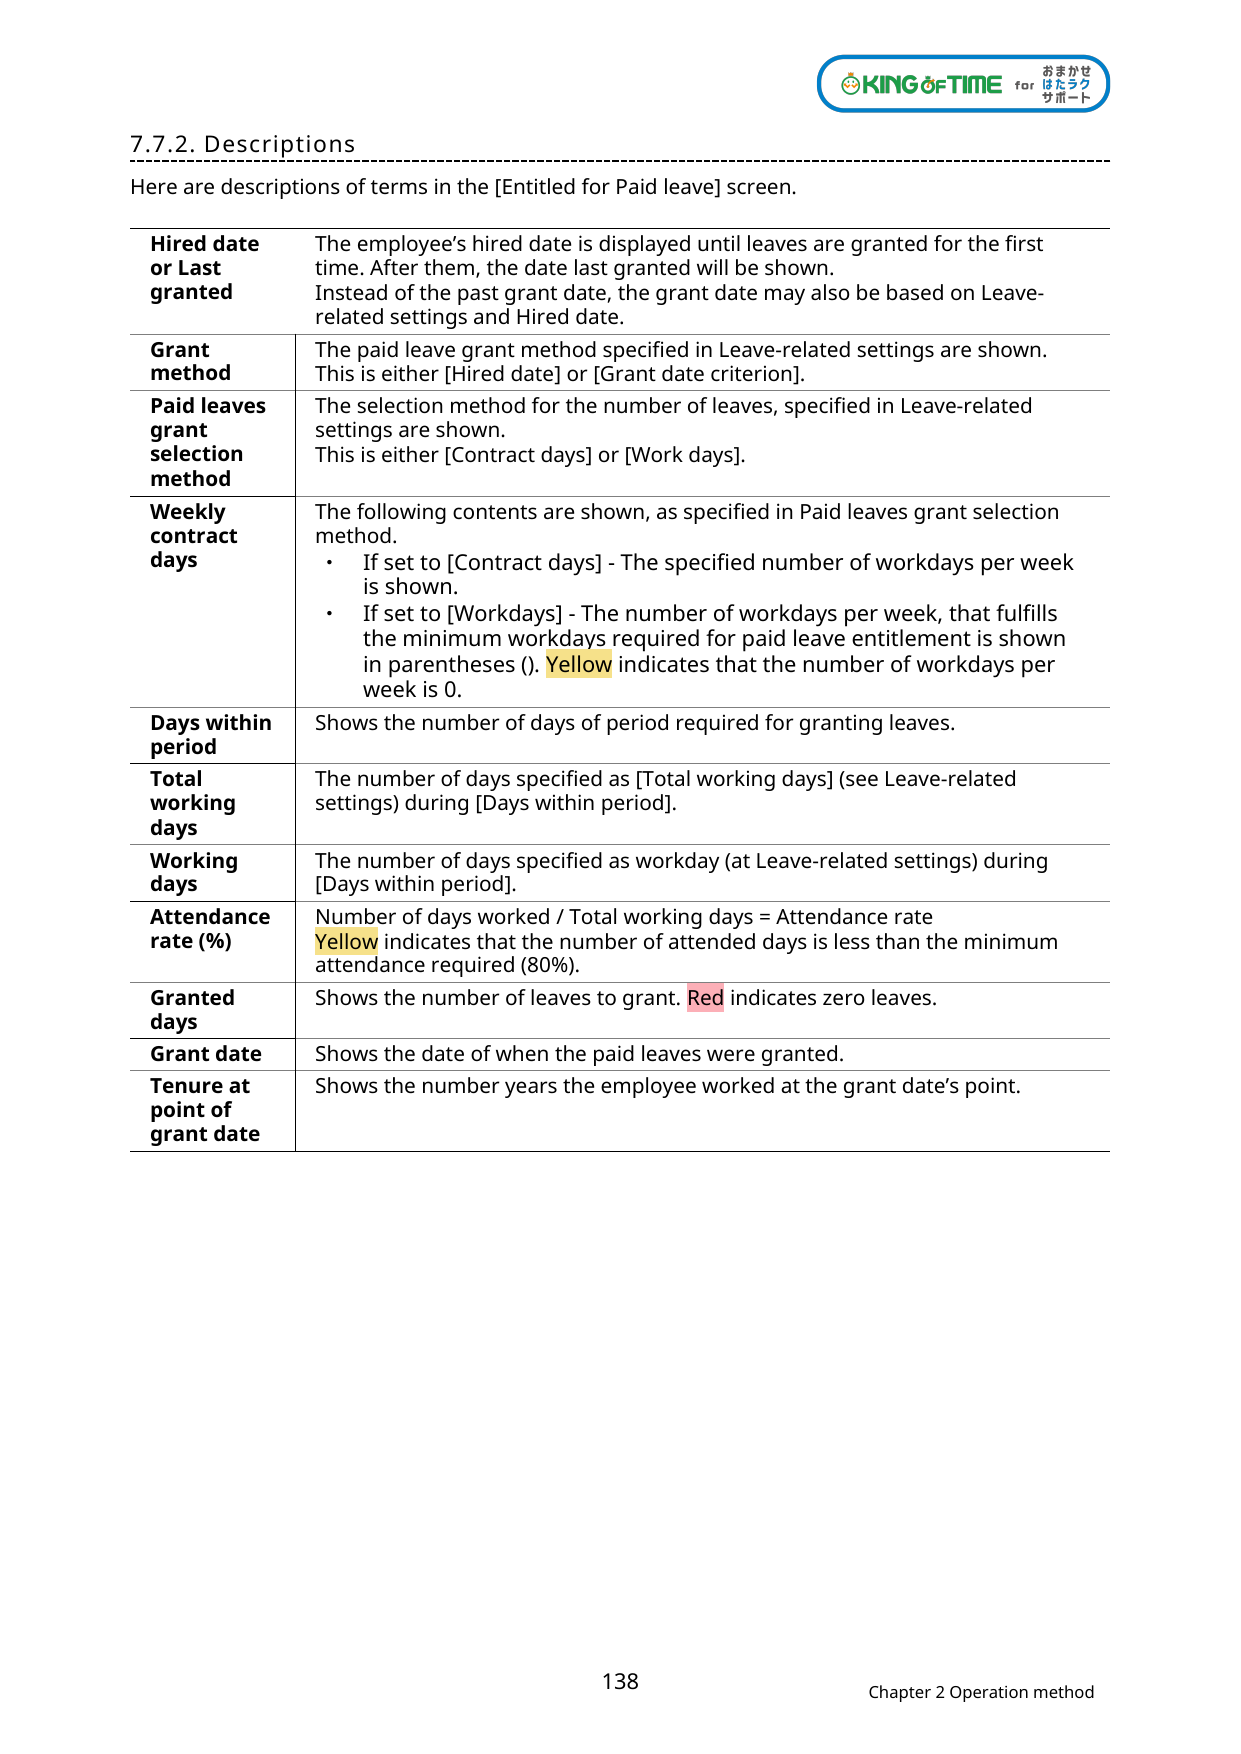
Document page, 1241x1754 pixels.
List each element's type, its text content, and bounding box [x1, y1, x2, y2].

table_cell Paid leaves grant selection method [130, 391, 295, 496]
table_header The employee’s hired date is displayed until leaves are granted for the first time. After them, the date last granted will be shown. Instead of the past grant date, the grant date may also be based on Leave-related settings and Hired date. [295, 229, 1110, 333]
table_cell Shows the number of days of period required for granting leaves. [296, 708, 1110, 763]
table_cell The selection method for the number of leaves, specified in Leave-related settings are shown. This is either [Contract days] or [Work days]. [296, 391, 1110, 496]
table_cell Granted days [130, 983, 295, 1038]
table_cell Working days [130, 845, 295, 901]
table_cell Shows the number years the employee worked at the grant date’s point. [296, 1071, 1110, 1151]
picture [816, 54, 1111, 113]
table_header Hired date or Last granted [130, 229, 295, 333]
table_cell The paid leave grant method specified in Leave-related settings are shown. This is either [Hired date] or [Grant date criterion]. [296, 335, 1110, 390]
table_cell Total working days [130, 764, 295, 844]
subtitle Descriptions [130, 131, 1110, 162]
table_cell Shows the number of leaves to grant. Red indicates zero leaves. [296, 983, 1110, 1038]
table_cell Days within period [130, 708, 295, 763]
table_cell The following contents are shown, as specified in Paid leaves grant selection method. If set to [Contract days] - The specified number of workdays per week is shown. If set to [Workdays] - The number of workdays per week, that fulfills the minimum workdays required for paid leave entitlement is shown in parentheses (). Yellow indicates that the number of workdays per week is 0. [296, 497, 1110, 707]
table_cell The number of days specified as workday (at Leave-related settings) during [Days within period]. [296, 845, 1110, 901]
table_cell Shows the date of when the paid leaves were granted. [296, 1039, 1110, 1070]
table_cell Grant date [130, 1039, 295, 1070]
table_cell Attendance rate (%) [130, 902, 295, 982]
table_cell Number of days worked / Total working days = Attendance rate Yellow indicates that the number of attended days is less than the minimum attendance required (80%). [296, 902, 1110, 982]
table_cell Grant method [130, 335, 295, 390]
table_cell The number of days specified as [Total working days] (see Leave-related settings) during [Days within period]. [296, 764, 1110, 844]
table_cell Tenure at point of grant date [130, 1071, 295, 1151]
text Here are descriptions of terms in the [Entitled for Paid leave] screen. [130, 174, 1110, 199]
table_cell Weekly contract days [130, 497, 295, 707]
